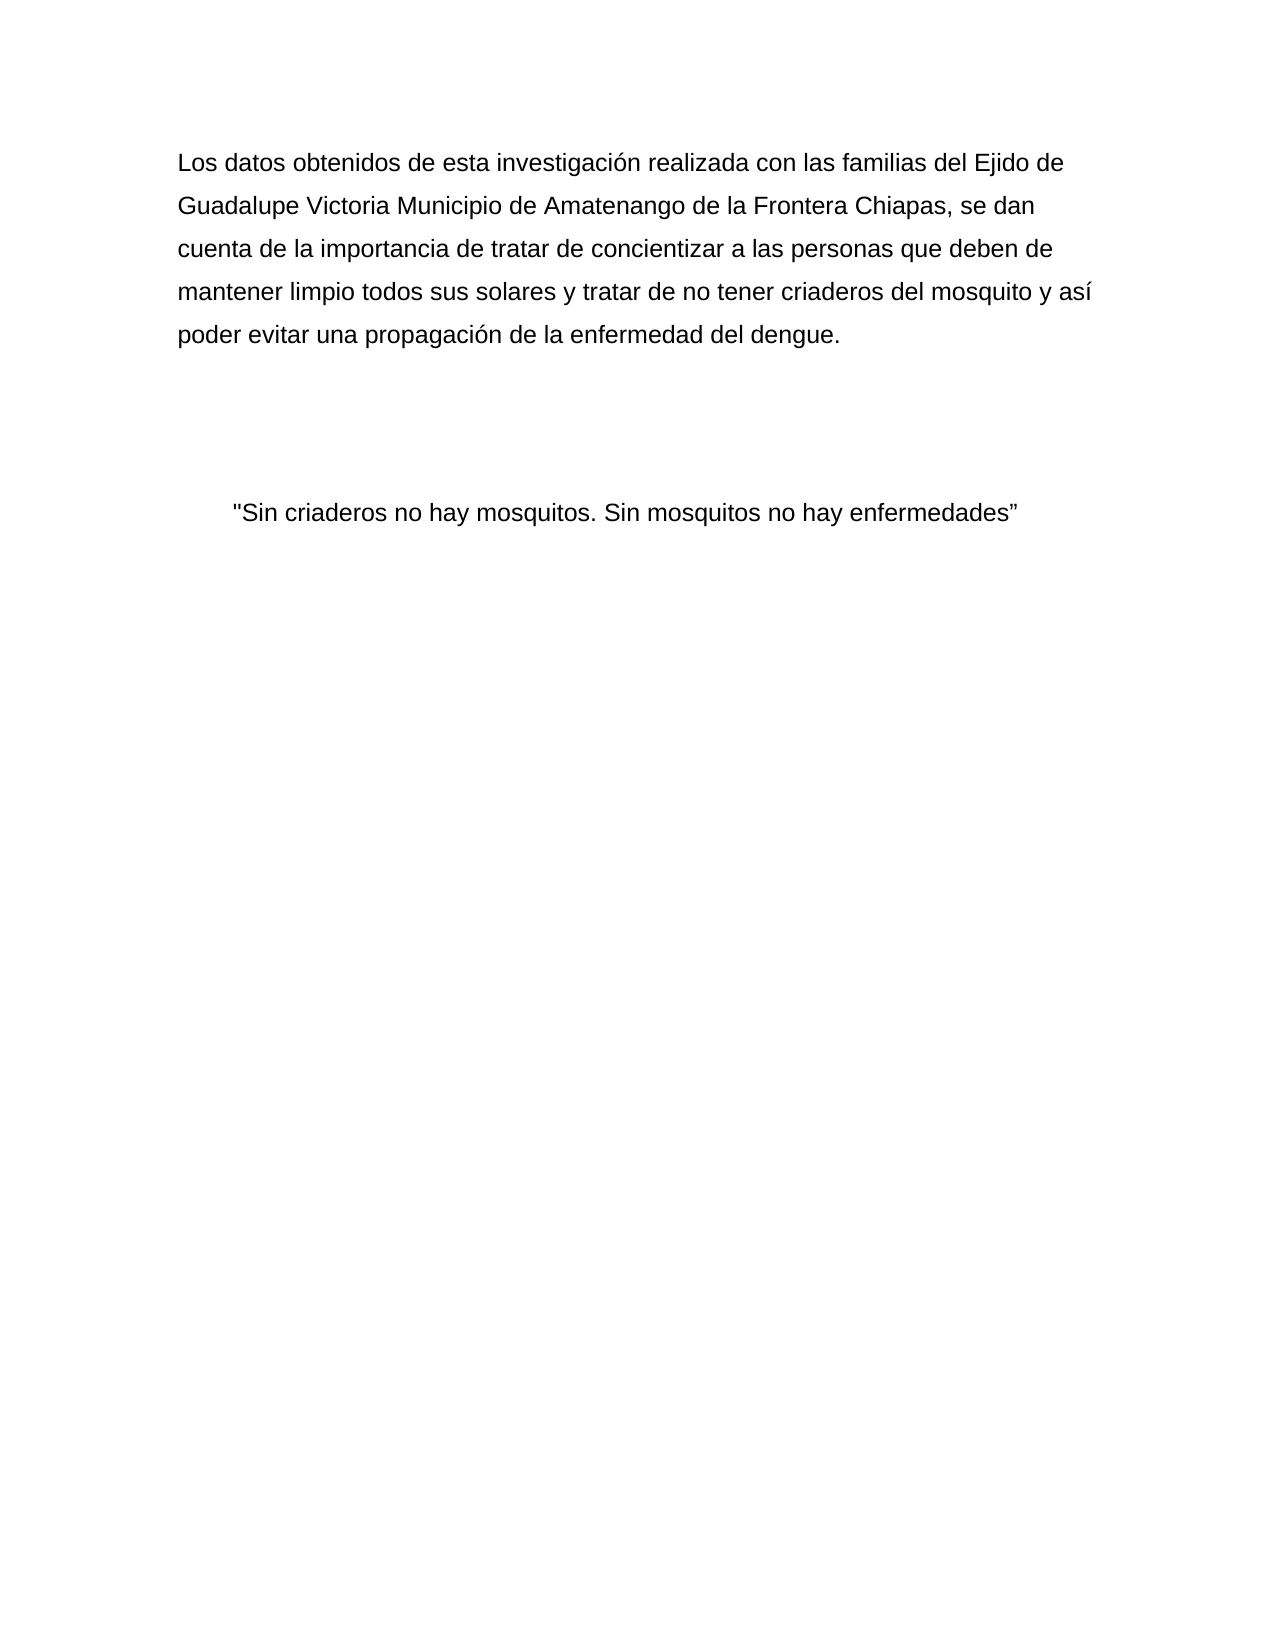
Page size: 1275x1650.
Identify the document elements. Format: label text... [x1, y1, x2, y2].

text "Sin criaderos no hay mosquitos. Sin mosquitos no hay enfermedades” [177, 498, 1098, 527]
text Los datos obtenidos de esta investigación realizada con las familias del Ejido de Guadalupe Victoria Municipio de Amatenango de la Frontera Chiapas, se dan cuenta de la importancia de tratar de concientizar a las personas que deben de mantener limpio todos sus solares y tratar de no tener criaderos del mosquito y así poder evitar una propagación de la enfermedad del dengue. [177, 148, 1098, 349]
